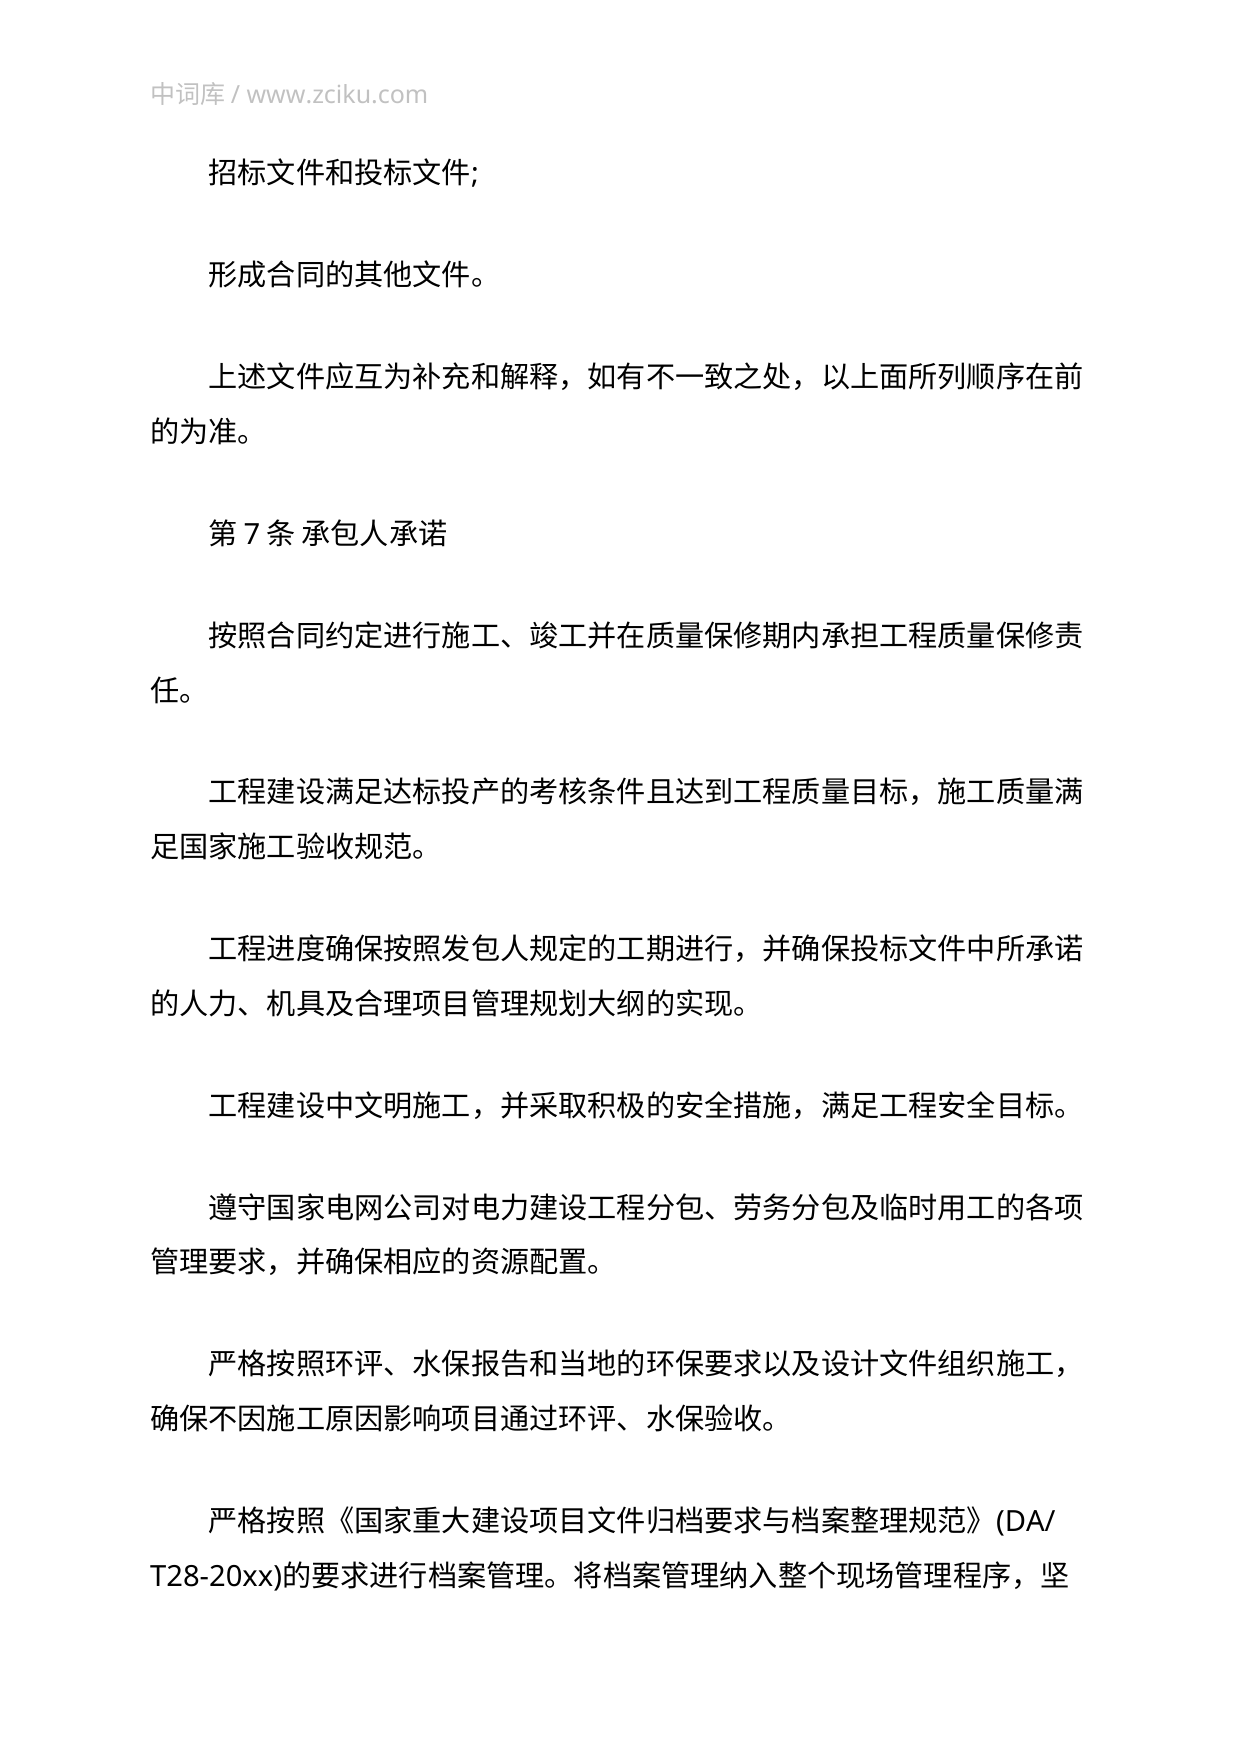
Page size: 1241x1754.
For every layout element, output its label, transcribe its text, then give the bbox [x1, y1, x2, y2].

text 第7条 承包人承诺 [150, 510, 1090, 553]
text 严格按照环评、水保报告和当地的环保要求以及设计文件组织施工，确保不因施工原因影响项目通过环评、水保验收。 [150, 1341, 1090, 1438]
text 遵守国家电网公司对电力建设工程分包、劳务分包及临时用工的各项管理要求，并确保相应的资源配置。 [150, 1184, 1090, 1281]
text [150, 1497, 1090, 1595]
text 按照合同约定进行施工、竣工并在质量保修期内承担工程质量保修责任。 [150, 612, 1090, 709]
text 工程建设满足达标投产的考核条件且达到工程质量目标，施工质量满足国家施工验收规范。 [150, 769, 1090, 866]
text 工程进度确保按照发包人规定的工期进行，并确保投标文件中所承诺的人力、机具及合理项目管理规划大纲的实现。 [150, 926, 1090, 1023]
text 招标文件和投标文件; [150, 150, 1090, 192]
text 上述文件应互为补充和解释，如有不一致之处，以上面所列顺序在前的为准。 [150, 354, 1090, 451]
text 工程建设中文明施工，并采取积极的安全措施，满足工程安全目标。 [150, 1082, 1090, 1125]
text 形成合同的其他文件。 [150, 252, 1090, 294]
